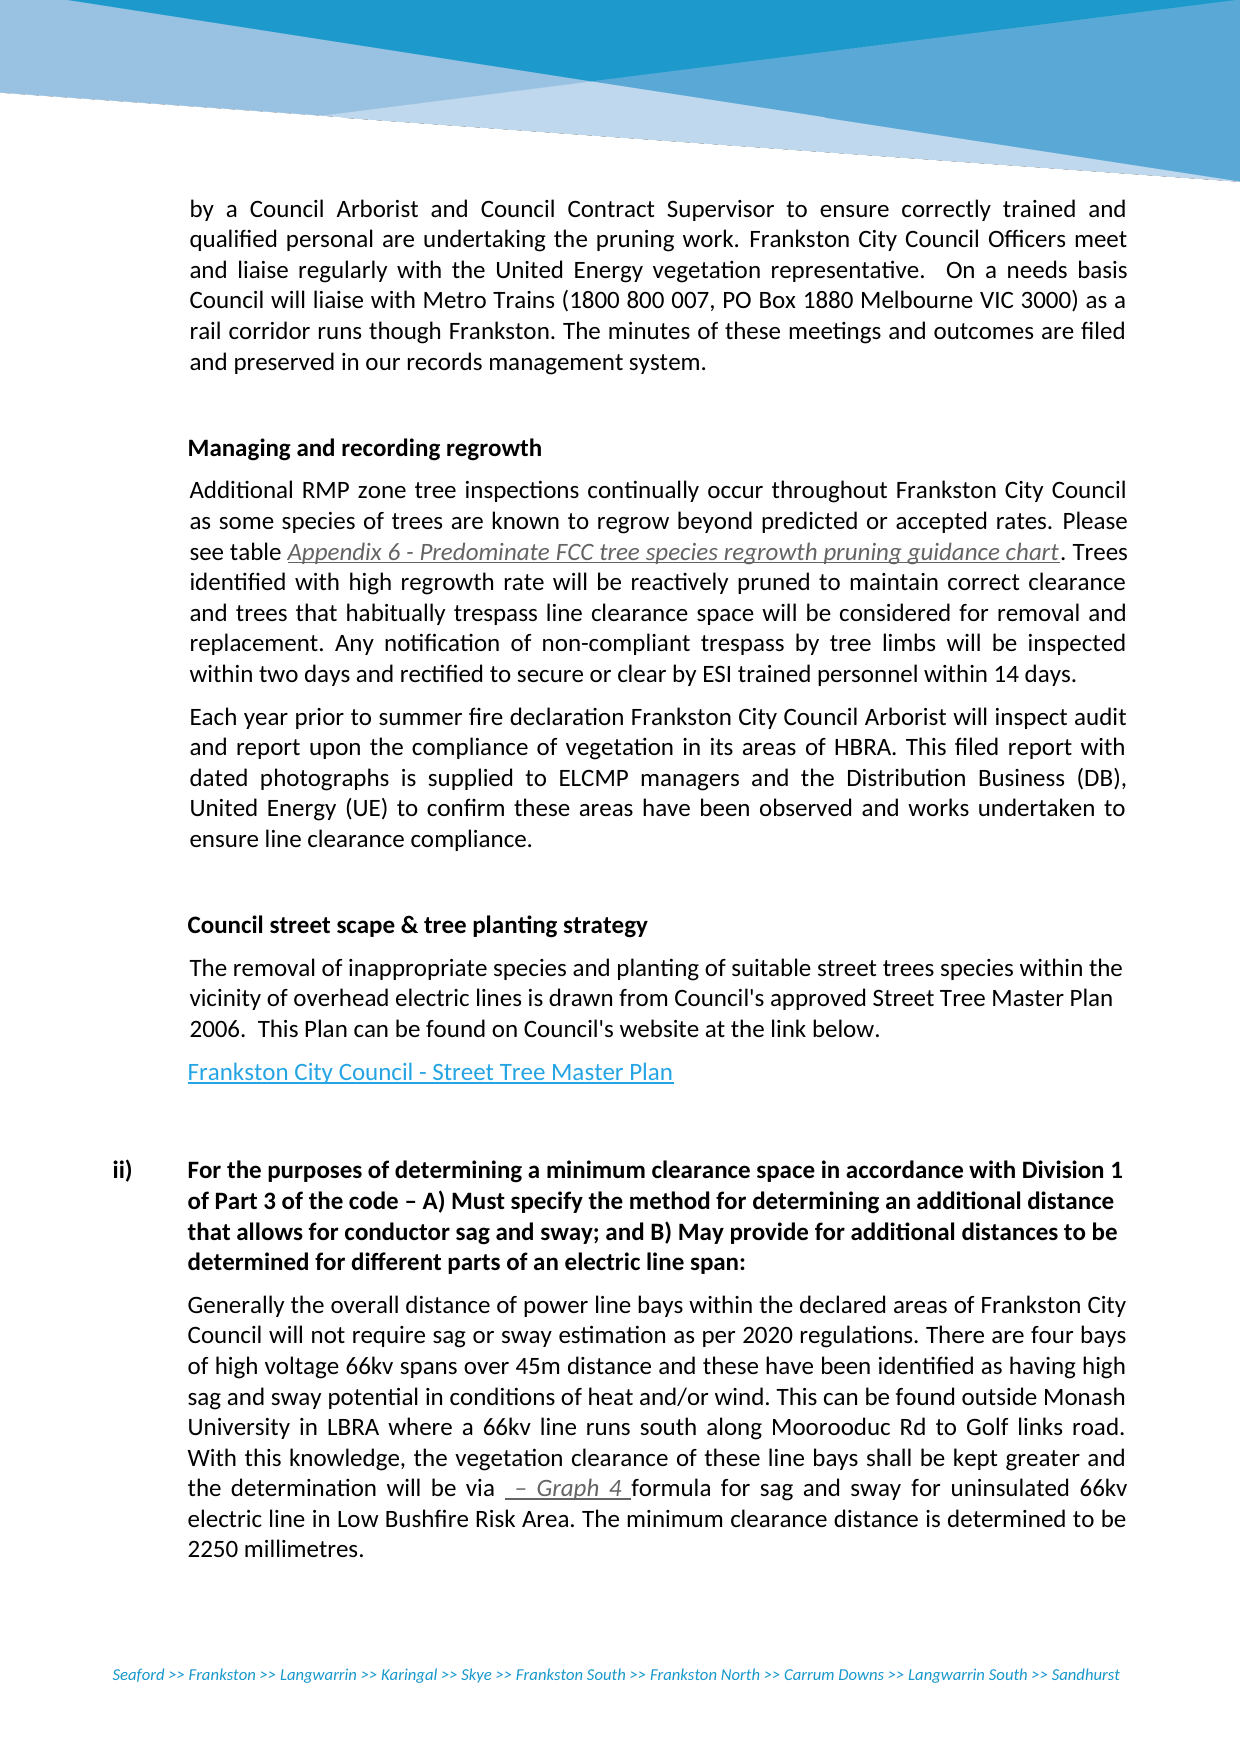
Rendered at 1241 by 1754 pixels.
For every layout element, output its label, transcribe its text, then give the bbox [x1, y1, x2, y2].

text Managing and recording regrowth [112, 432, 1128, 462]
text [189, 193, 1128, 376]
subtitle For the purposes of determining a minimum clearance space in accordance with Division 1 of Part 3 of the code – A) Must specify the method for determining an additional distance that allows for conductor sag and sway; and B) May provide for additional distances to be determined for different parts of an electric line span: [112, 1154, 1128, 1277]
text The removal of inappropriate species and planting of suitable street trees species within the vicinity of overhead electric lines is drawn from Council's approved Street Tree Master Plan 2006. This Plan can be found on Council's website at the link below. [189, 952, 1128, 1043]
text Council street scape & tree planting strategy [112, 909, 1128, 939]
text Each year prior to summer fire declaration Frankston City Council Arborist will inspect audit and report upon the compliance of vegetation in its areas of HBRA. This filed report with dated photographs is supplied to ELCMP managers and the Distribution Business (DB), United Energy (UE) to confirm these areas have been observed and works undertaken to ensure line clearance compliance. [189, 701, 1128, 853]
picture [0, 0, 1240, 236]
text Additional RMP zone tree inspections continually occur throughout Frankston City Council as some species of trees are known to regrow beyond predicted or accepted rates. Please see table Appendix 6 - Predominate FCC tree species regrowth pruning guidance chart. Trees identified with high regrowth rate will be reactively pruned to maintain correct clearance and trees that habitually trespass line clearance space will be considered for removal and replacement. Any notification of non-compliant trespass by tree limbs will be inspected within two days and rectified to secure or clear by ESI trained personnel within 14 days. [189, 475, 1128, 688]
text Frankston City Council - Street Tree Master Plan [112, 1056, 1128, 1087]
text Generally the overall distance of power line bays within the declared areas of Frankston City Council will not require sag or sway estimation as per 2020 regulations. There are four bays of high voltage 66kv spans over 45m distance and these have been identified as having high sag and sway potential in conditions of heat and/or wind. This can be found outside Monash University in LBRA where a 66kv line runs south along Moorooduc Rd to Golf links road. With this knowledge, the vegetation clearance of these line bays shall be kept greater and the determination will be via Appendix 6 - Maintaining a minimum clearance space – Graph 4 formula for sag and sway for uninsulated 66kv electric line in Low Bushfire Risk Area. The minimum clearance distance is determined to be 2250 millimetres. [187, 1289, 1128, 1564]
